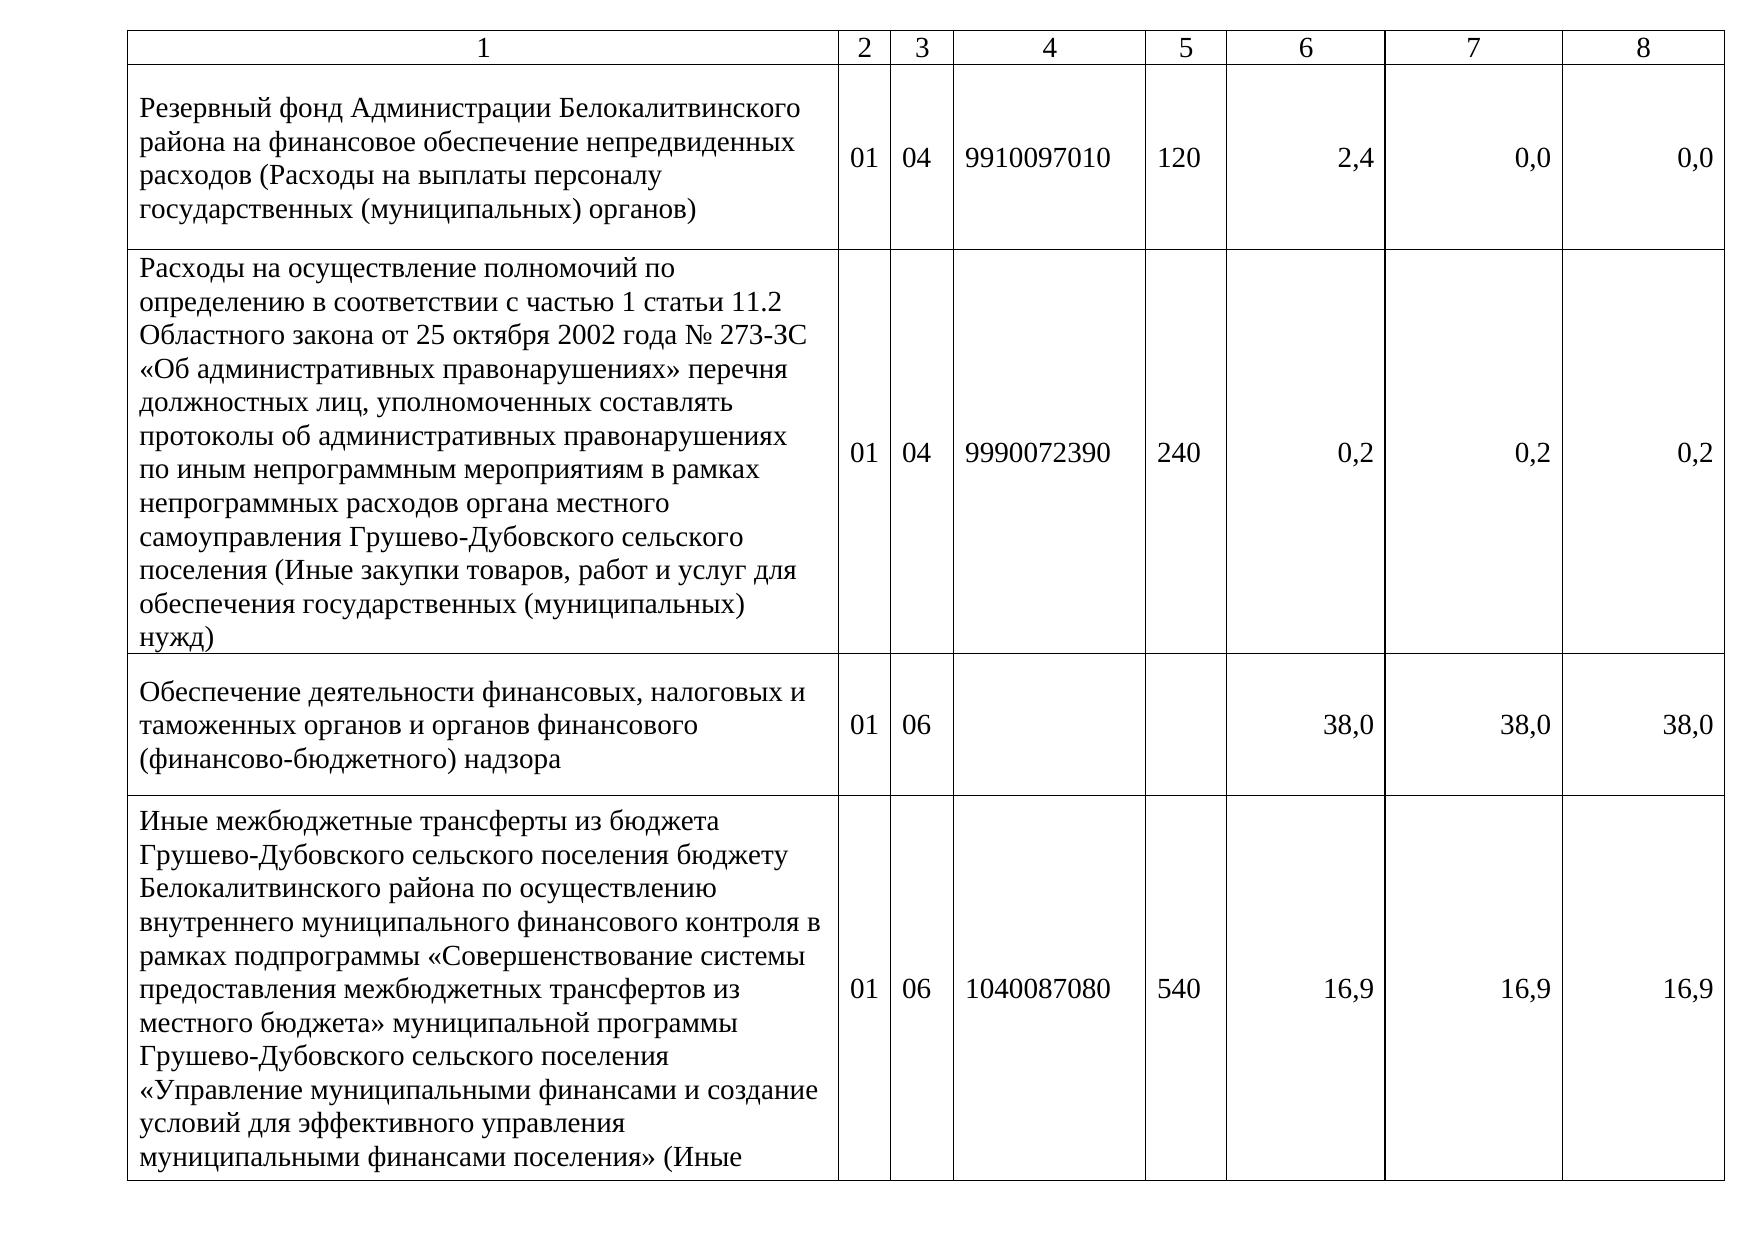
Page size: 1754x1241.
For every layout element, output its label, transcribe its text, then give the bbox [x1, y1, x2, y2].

table_cell 04 [891, 250, 953, 653]
table_cell 38,0 [1227, 654, 1384, 795]
table_cell 9910097010 [954, 65, 1145, 249]
table_header 3 [891, 31, 953, 64]
table_cell 9990072390 [954, 250, 1145, 653]
table_cell 0,0 [1386, 65, 1562, 249]
table_cell 16,9 [1563, 796, 1724, 1180]
table_cell 01 [839, 65, 890, 249]
table_cell 16,9 [1227, 796, 1384, 1180]
table_cell 540 [1146, 796, 1226, 1180]
table_cell [954, 654, 1145, 795]
table_header 5 [1146, 31, 1226, 64]
table_header 4 [954, 31, 1145, 64]
table_cell 120 [1146, 65, 1226, 249]
table_cell 0,2 [1227, 250, 1384, 653]
table_cell 06 [891, 654, 953, 795]
table_header 1 [128, 31, 838, 64]
table_cell Обеспечение деятельности финансовых, налоговых и таможенных органов и органов финансового (финансово-бюджетного) надзора [128, 654, 838, 795]
table_cell 01 [839, 654, 890, 795]
table_cell [1146, 654, 1226, 795]
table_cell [128, 796, 838, 1180]
table_cell Резервный фонд Администрации Белокалитвинского района на финансовое обеспечение непредвиденных расходов (Расходы на выплаты персоналу государственных (муниципальных) органов) [128, 65, 838, 249]
table_cell 01 [839, 796, 890, 1180]
table_cell 2,4 [1227, 65, 1384, 249]
table_cell 0,2 [1563, 250, 1724, 653]
table_header 8 [1563, 31, 1724, 64]
table_cell 06 [891, 796, 953, 1180]
table_cell 16,9 [1386, 796, 1562, 1180]
table_cell 01 [839, 250, 890, 653]
table_cell 04 [891, 65, 953, 249]
table_cell 1040087080 [954, 796, 1145, 1180]
table_cell 38,0 [1386, 654, 1562, 795]
table_cell 38,0 [1563, 654, 1724, 795]
table_header 6 [1227, 31, 1384, 64]
table_cell 0,2 [1386, 250, 1562, 653]
table_header 7 [1386, 31, 1562, 64]
table_header 2 [839, 31, 890, 64]
table_cell 240 [1146, 250, 1226, 653]
table_cell 0,0 [1563, 65, 1724, 249]
table_cell Расходы на осуществление полномочий по определению в соответствии с частью 1 статьи 11.2 Областного закона от 25 октября 2002 года № 273-ЗС «Об административных правонарушениях» перечня должностных лиц, уполномоченных составлять протоколы об административных правонарушениях по иным непрограммным мероприятиям в рамках непрограммных расходов органа местного самоуправления Грушево-Дубовского сельского поселения (Иные закупки товаров, работ и услуг для обеспечения государственных (муниципальных) нужд) [128, 250, 838, 653]
